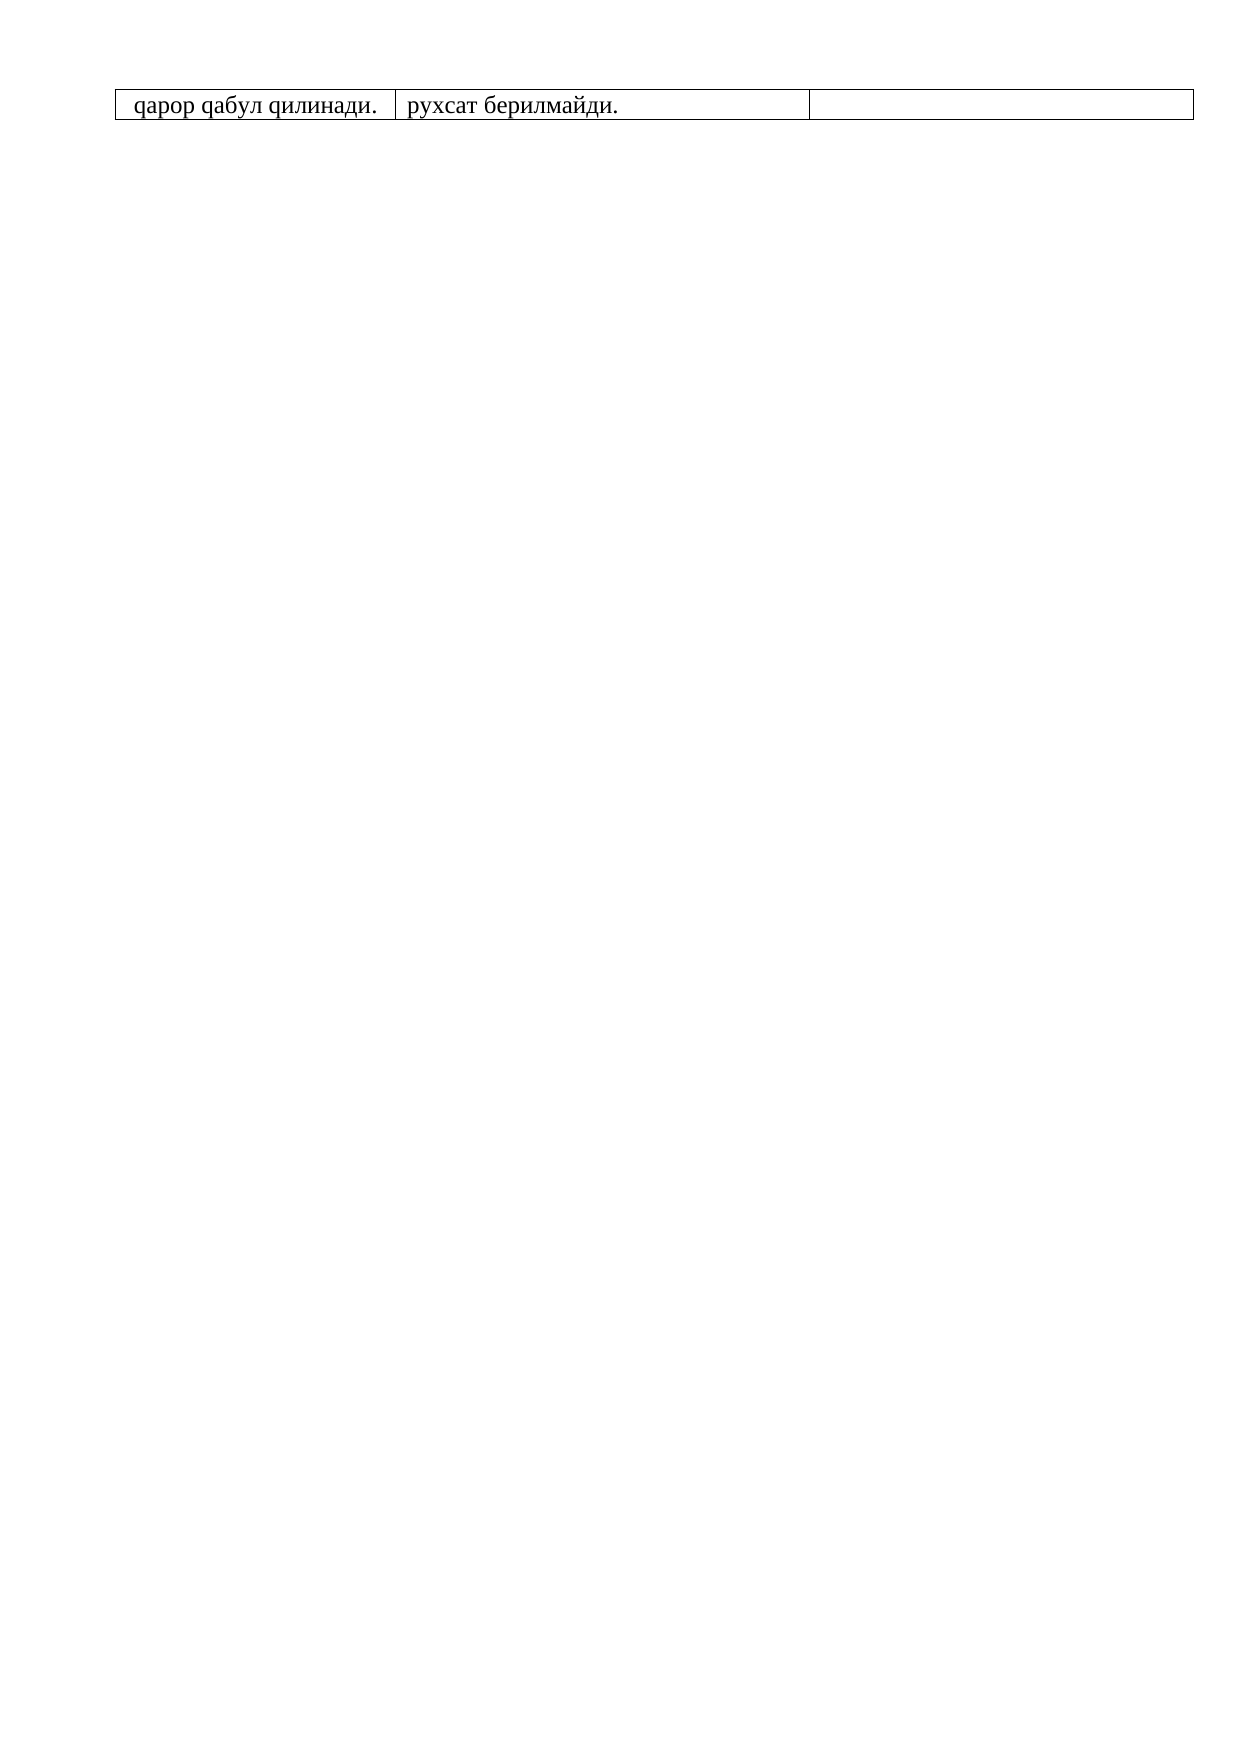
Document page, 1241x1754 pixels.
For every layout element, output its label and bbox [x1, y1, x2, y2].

table_cell [396, 90, 809, 118]
table_cell [810, 90, 1193, 118]
